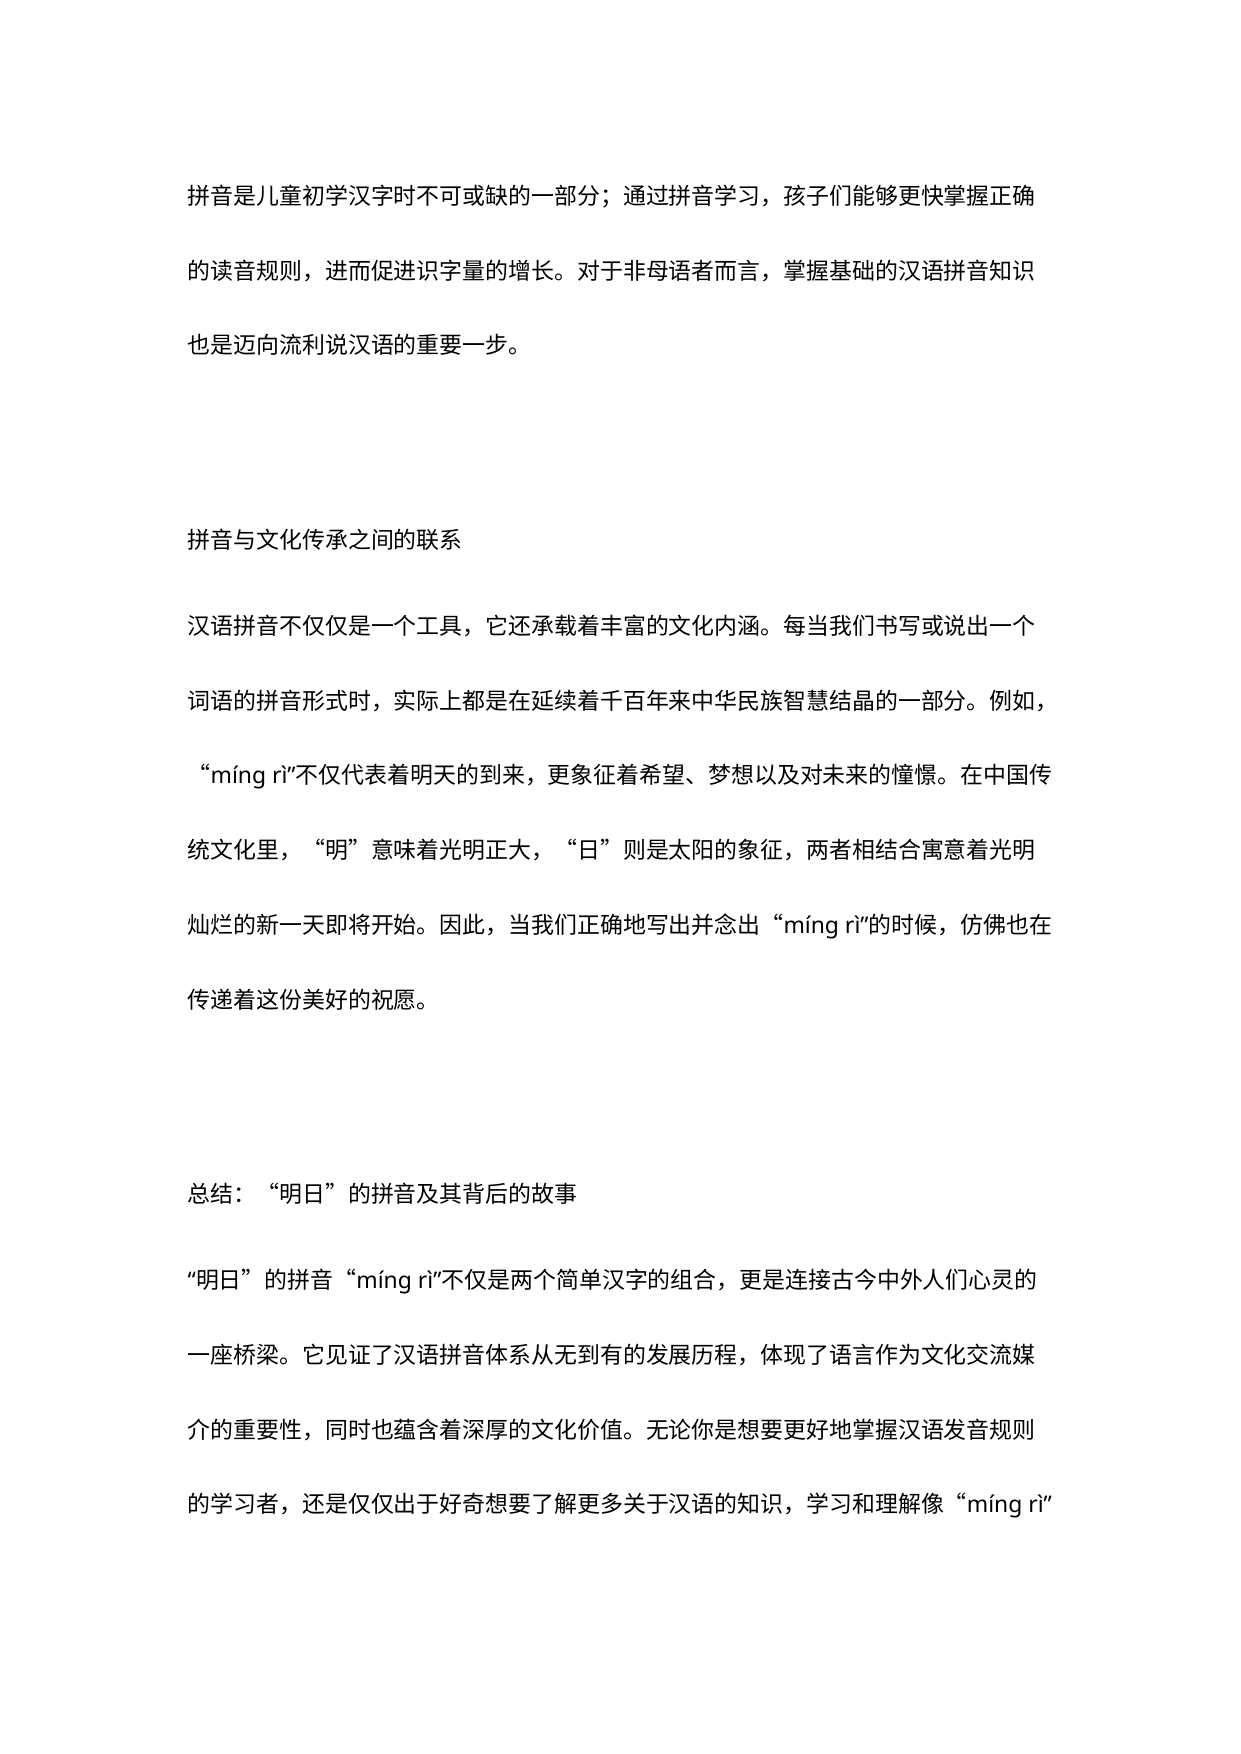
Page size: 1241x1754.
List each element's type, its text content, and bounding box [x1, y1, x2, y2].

text 汉语拼音不仅仅是一个工具，它还承载着丰富的文化内涵。每当我们书写或说出一个词语的拼音形式时，实际上都是在延续着千百年来中华民族智慧结晶的一部分。例如，“míng rì”不仅代表着明天的到来，更象征着希望、梦想以及对未来的憧憬。在中国传统文化里，“明”意味着光明正大，“日”则是太阳的象征，两者相结合寓意着光明灿烂的新一天即将开始。因此，当我们正确地写出并念出“míng rì”的时候，仿佛也在传递着这份美好的祝愿。 [187, 592, 1053, 1031]
text 拼音与文化传承之间的联系 [187, 506, 1053, 571]
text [187, 1246, 1053, 1536]
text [187, 162, 1053, 376]
text 总结：“明日”的拼音及其背后的故事 [187, 1160, 1053, 1225]
